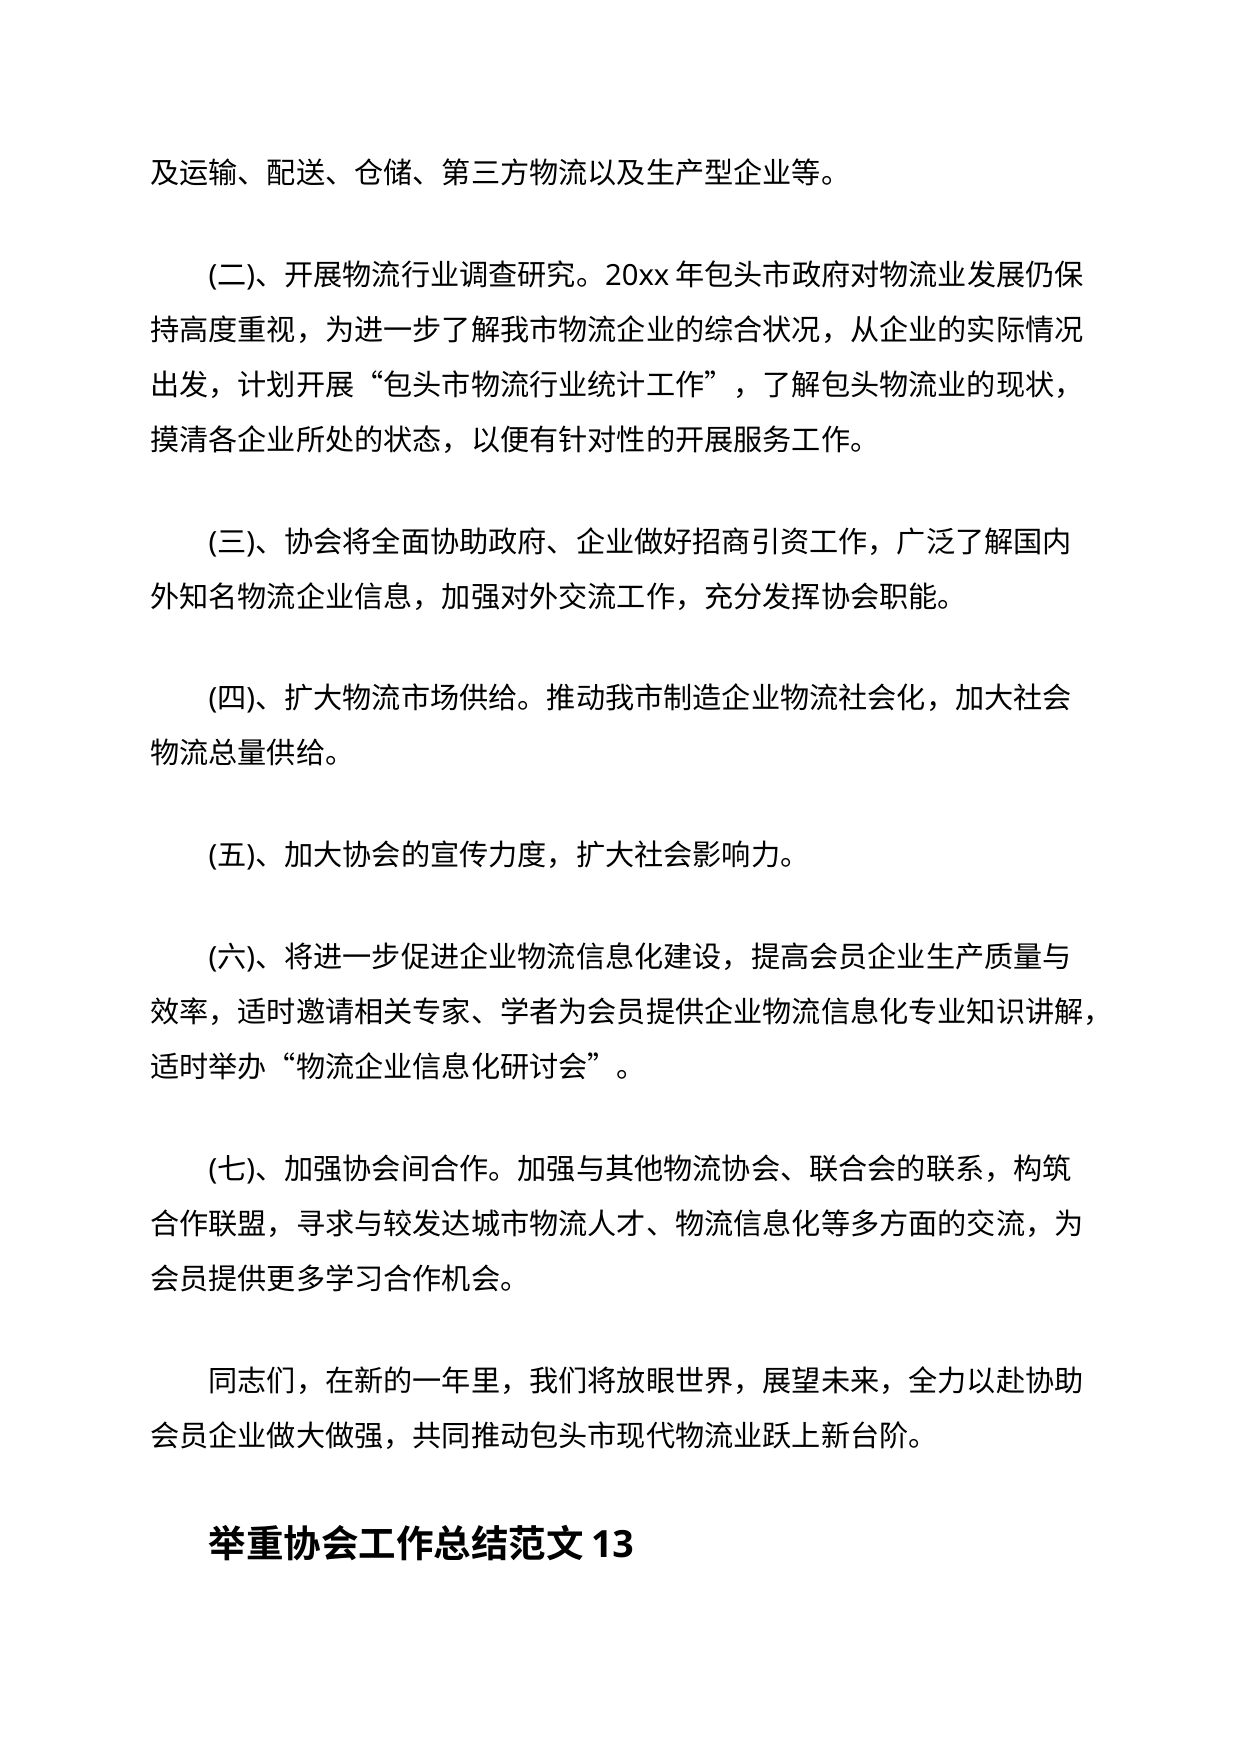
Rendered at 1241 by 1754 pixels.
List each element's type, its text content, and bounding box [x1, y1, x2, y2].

text (二)、开展物流行业调查研究。20xx年包头市政府对物流业发展仍保持高度重视，为进一步了解我市物流企业的综合状况，从企业的实际情况出发，计划开展“包头市物流行业统计工作”，了解包头物流业的现状，摸清各企业所处的状态，以便有针对性的开展服务工作。 [150, 252, 1090, 459]
text (七)、加强协会间合作。加强与其他物流协会、联合会的联系，构筑合作联盟，寻求与较发达城市物流人才、物流信息化等多方面的交流，为会员提供更多学习合作机会。 [150, 1146, 1090, 1298]
text (三)、协会将全面协助政府、企业做好招商引资工作，广泛了解国内外知名物流企业信息，加强对外交流工作，充分发挥协会职能。 [150, 518, 1090, 616]
text (五)、加大协会的宣传力度，扩大社会影响力。 [150, 832, 1090, 874]
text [150, 150, 1090, 192]
text 举重协会工作总结范文13 [150, 1514, 1090, 1568]
text (六)、将进一步促进企业物流信息化建设，提高会员企业生产质量与效率，适时邀请相关专家、学者为会员提供企业物流信息化专业知识讲解，适时举办“物流企业信息化研讨会”。 [150, 934, 1090, 1086]
text (四)、扩大物流市场供给。推动我市制造企业物流社会化，加大社会物流总量供给。 [150, 675, 1090, 772]
text 同志们，在新的一年里，我们将放眼世界，展望未来，全力以赴协助会员企业做大做强，共同推动包头市现代物流业跃上新台阶。 [150, 1357, 1090, 1454]
